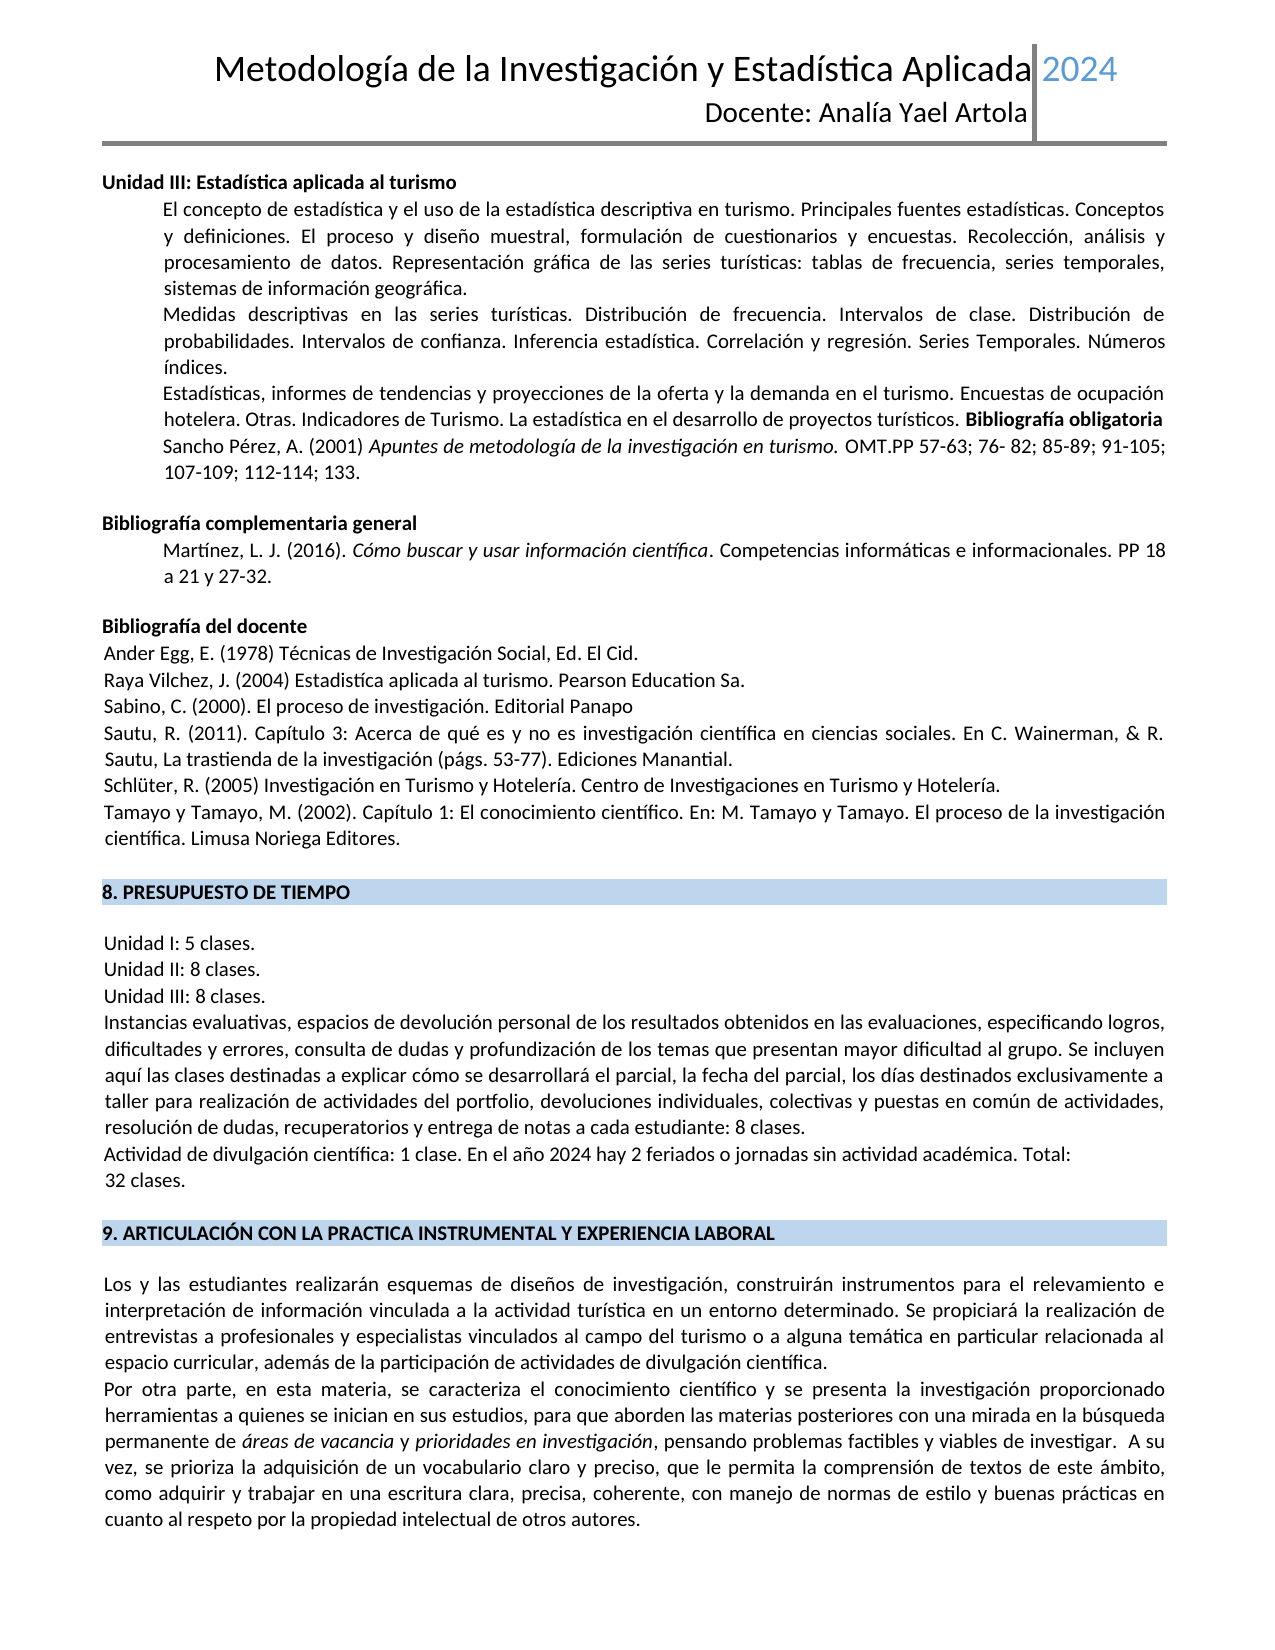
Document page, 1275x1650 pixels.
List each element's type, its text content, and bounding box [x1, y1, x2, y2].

subtitle 9. ARTICULACIÓN CON LA PRACTICA INSTRUMENTAL Y EXPERIENCIA LABORAL [102, 1220, 1167, 1246]
subtitle 8. PRESUPUESTO DE TIEMPO [102, 879, 1167, 905]
text Sautu, R. (2011). Capítulo 3: Acerca de qué es y no es investigación científica en ciencias sociales. En C. Wainerman, & R. Sautu, La trastienda de la investigación (págs. 53-77). Ediciones Manantial. [103, 720, 1167, 772]
text Sabino, C. (2000). El proceso de investigación. Editorial Panapo [103, 693, 1167, 719]
text El concepto de estadística y el uso de la estadística descriptiva en turismo. Principales fuentes estadísticas. Conceptos y definiciones. El proceso y diseño muestral, formulación de cuestionarios y encuestas. Recolección, análisis y procesamiento de datos. Representación gráfica de las series turísticas: tablas de frecuencia, series temporales, sistemas de información geográfica. [163, 197, 1167, 301]
text Raya Vilchez, J. (2004) Estadistíca aplicada al turismo. Pearson Education Sa. [103, 667, 1167, 692]
subtitle Bibliografía complementaria general [102, 510, 1167, 535]
text Schlüter, R. (2005) Investigación en Turismo y Hotelería. Centro de Investigaciones en Turismo y Hotelería. [103, 773, 1167, 798]
text Actividad de divulgación científica: 1 clase. En el año 2024 hay 2 feriados o jornadas sin actividad académica. Total: 32 clases. [103, 1141, 1073, 1192]
text Sancho Pérez, A. (2001) Apuntes de metodología de la investigación en turismo. OMT.PP 57-63; 76- 82; 85-89; 91-105; 107-109; 112-114; 133. [163, 433, 1167, 485]
text Unidad III: 8 clases. [103, 983, 1167, 1008]
text Martínez, L. J. (2016). Cómo buscar y usar información científica. Competencias informáticas e informacionales. PP 18 a 21 y 27-32. [163, 537, 1167, 588]
text Unidad II: 8 clases. [103, 956, 1167, 982]
text Instancias evaluativas, espacios de devolución personal de los resultados obtenidos en las evaluaciones, especificando logros, dificultades y errores, consulta de dudas y profundización de los temas que presentan mayor dificultad al grupo. Se incluyen aquí las clases destinadas a explicar cómo se desarrollará el parcial, la fecha del parcial, los días destinados exclusivamente a taller para realización de actividades del portfolio, devoluciones individuales, colectivas y puestas en común de actividades, resolución de dudas, recuperatorios y entrega de notas a cada estudiante: 8 clases. [103, 1009, 1167, 1139]
subtitle Unidad III: Estadística aplicada al turismo [102, 169, 1167, 195]
text Medidas descriptivas en las series turísticas. Distribución de frecuencia. Intervalos de clase. Distribución de probabilidades. Intervalos de confianza. Inferencia estadística. Correlación y regresión. Series Temporales. Números índices. [163, 302, 1167, 379]
text Ander Egg, E. (1978) Técnicas de Investigación Social, Ed. El Cid. [103, 640, 1167, 666]
text Tamayo y Tamayo, M. (2002). Capítulo 1: El conocimiento científico. En: M. Tamayo y Tamayo. El proceso de la investigación científica. Limusa Noriega Editores. [103, 799, 1167, 851]
text Estadísticas, informes de tendencias y proyecciones de la oferta y la demanda en el turismo. Encuestas de ocupación hotelera. Otras. Indicadores de Turismo. La estadística en el desarrollo de proyectos turísticos. Bibliografía obligatoria [163, 381, 1167, 432]
text Los y las estudiantes realizarán esquemas de diseños de investigación, construirán instrumentos para el relevamiento e interpretación de información vinculada a la actividad turística en un entorno determinado. Se propiciará la realización de entrevistas a profesionales y especialistas vinculados al campo del turismo o a alguna temática en particular relacionada al espacio curricular, además de la participación de actividades de divulgación científica. [103, 1271, 1167, 1374]
text Por otra parte, en esta materia, se caracteriza el conocimiento científico y se presenta la investigación proporcionado herramientas a quienes se inician en sus estudios, para que aborden las materias posteriores con una mirada en la búsqueda permanente de áreas de vacancia y prioridades en investigación, pensando problemas factibles y viables de investigar. A su vez, se prioriza la adquisición de un vocabulario claro y preciso, que le permita la comprensión de textos de este ámbito, como adquirir y trabajar en una escritura clara, precisa, coherente, con manejo de normas de estilo y buenas prácticas en cuanto al respeto por la propiedad intelectual de otros autores. [103, 1376, 1167, 1532]
text Unidad I: 5 clases. [103, 930, 1167, 955]
subtitle Bibliografía del docente [102, 613, 1167, 639]
